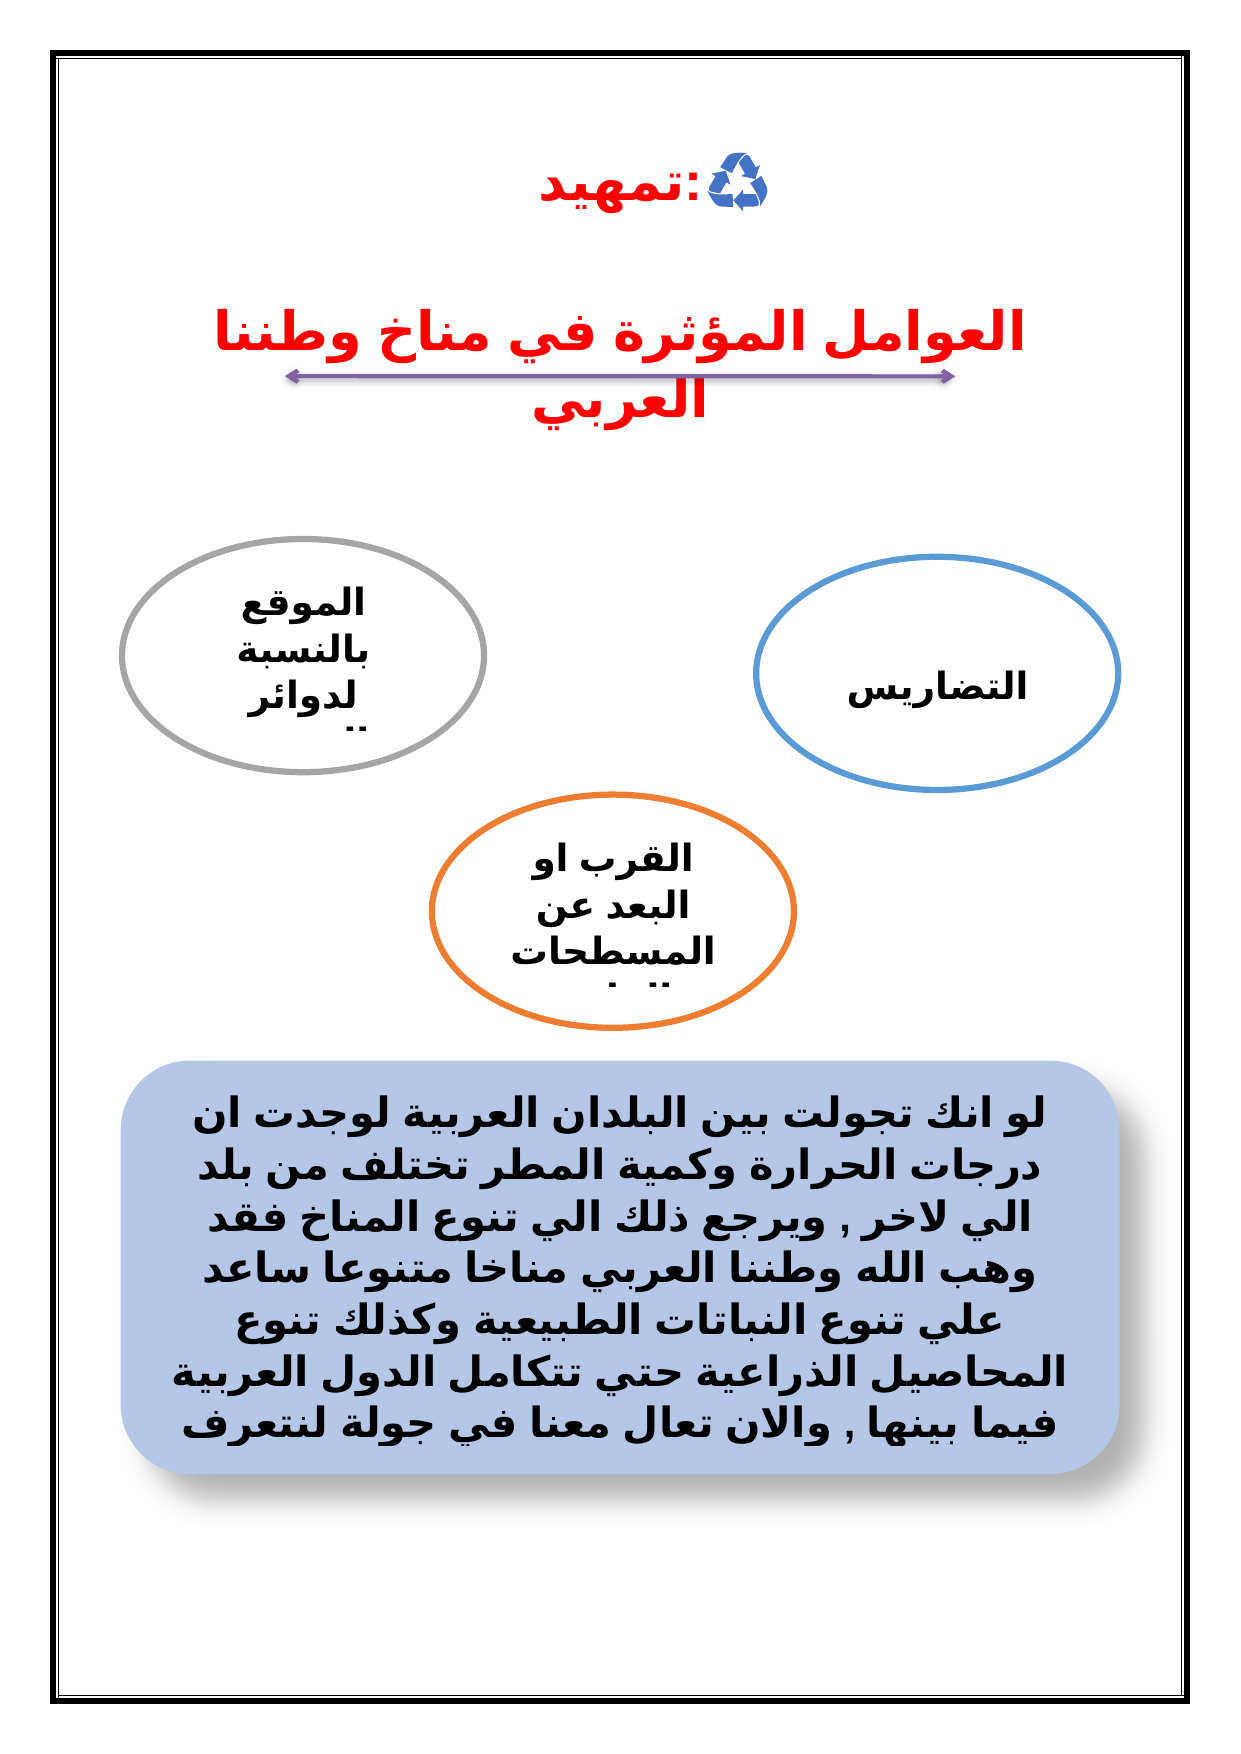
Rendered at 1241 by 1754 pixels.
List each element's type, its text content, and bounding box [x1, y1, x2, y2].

text تمهيد: [187, 150, 1053, 212]
text العوامل المؤثرة في مناخ وطننا العربي [187, 299, 1053, 429]
